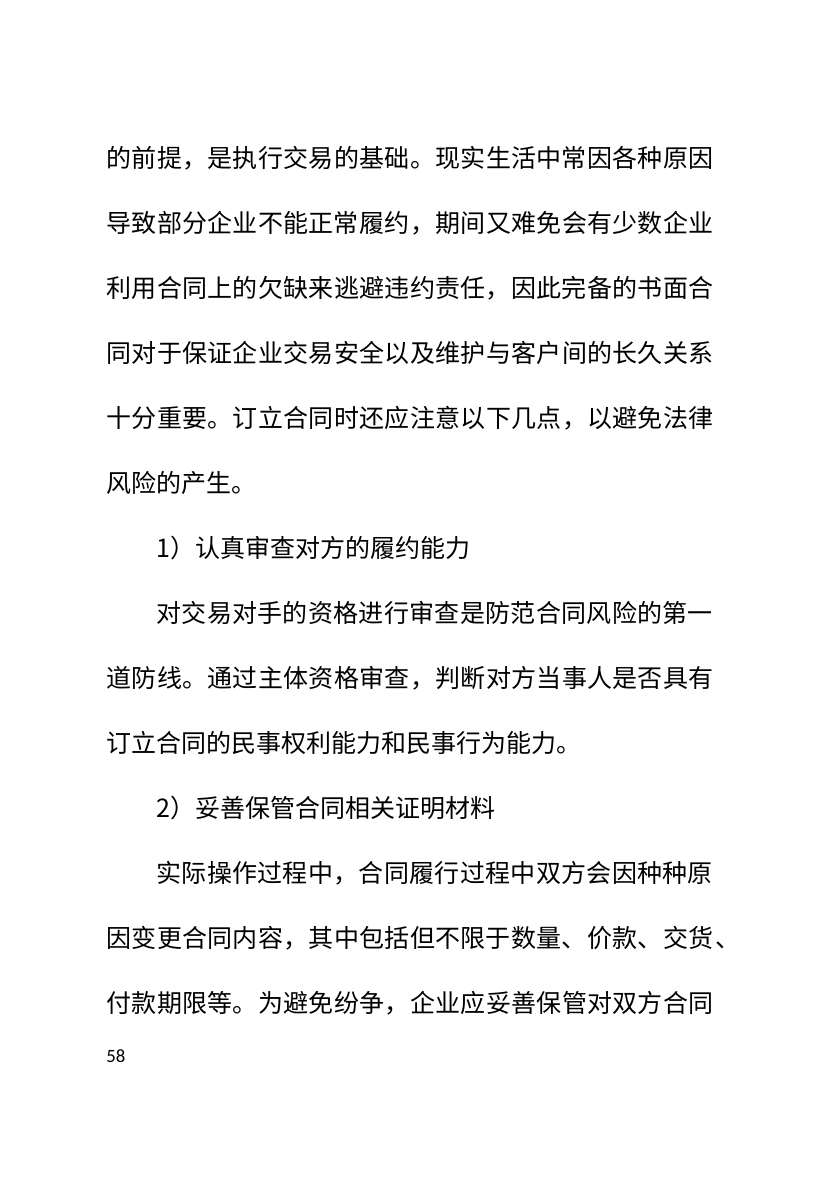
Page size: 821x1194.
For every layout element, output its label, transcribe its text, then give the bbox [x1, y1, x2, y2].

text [106, 839, 715, 1034]
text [106, 124, 715, 514]
text 1）认真审查对方的履约能力 [106, 514, 715, 579]
text 2）妥善保管合同相关证明材料 [106, 774, 715, 839]
text 对交易对手的资格进行审查是防范合同风险的第一道防线。通过主体资格审查，判断对方当事人是否具有订立合同的民事权利能力和民事行为能力。 [106, 579, 715, 774]
